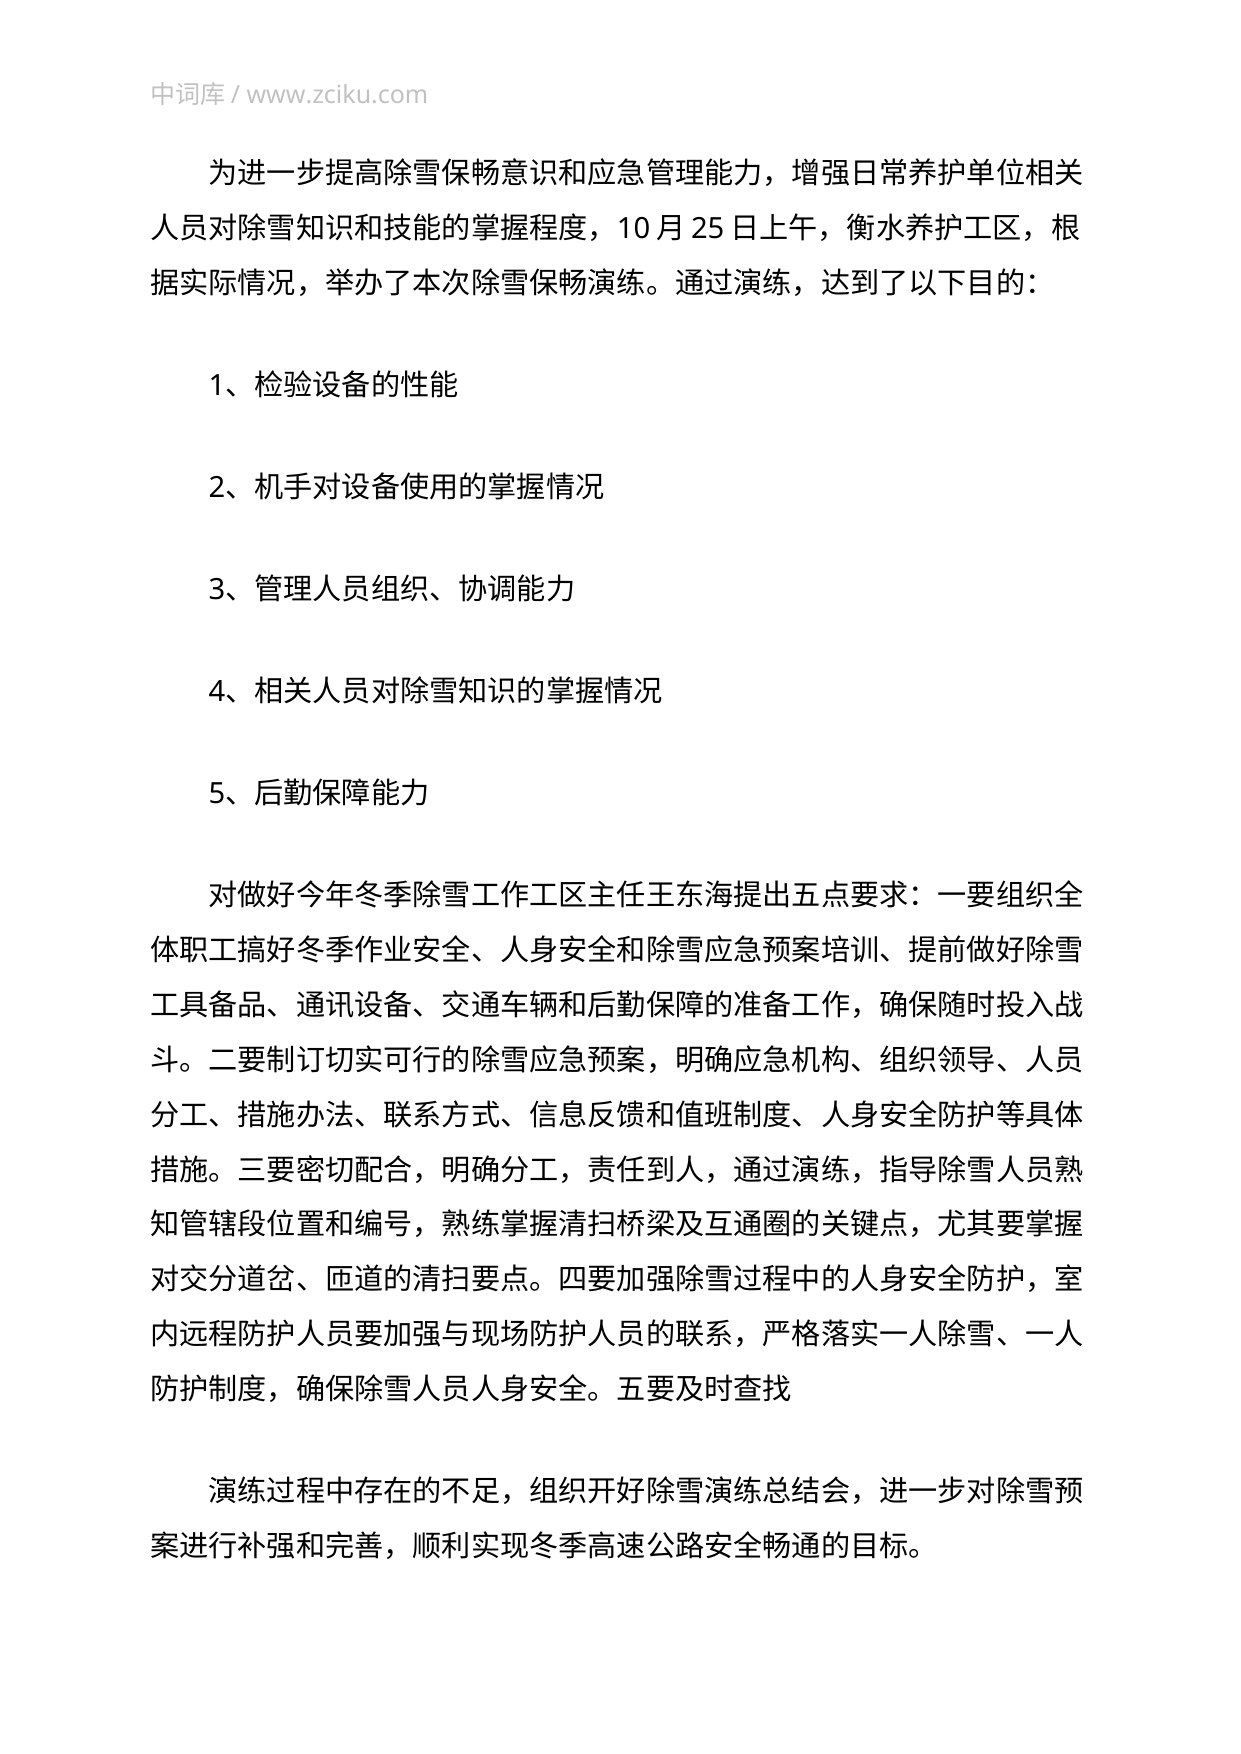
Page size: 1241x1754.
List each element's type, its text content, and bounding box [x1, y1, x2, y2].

text 1、检验设备的性能 [150, 362, 1090, 404]
text 为进一步提高除雪保畅意识和应急管理能力，增强日常养护单位相关人员对除雪知识和技能的掌握程度，10月25日上午，衡水养护工区，根据实际情况，举办了本次除雪保畅演练。通过演练，达到了以下目的： [150, 150, 1090, 302]
text 对做好今年冬季除雪工作工区主任王东海提出五点要求：一要组织全体职工搞好冬季作业安全、人身安全和除雪应急预案培训、提前做好除雪工具备品、通讯设备、交通车辆和后勤保障的准备工作，确保随时投入战斗。二要制订切实可行的除雪应急预案，明确应急机构、组织领导、人员分工、措施办法、联系方式、信息反馈和值班制度、人身安全防护等具体措施。三要密切配合，明确分工，责任到人，通过演练，指导除雪人员熟知管辖段位置和编号，熟练掌握清扫桥梁及互通圈的关键点，尤其要掌握对交分道岔、匝道的清扫要点。四要加强除雪过程中的人身安全防护，室内远程防护人员要加强与现场防护人员的联系，严格落实一人除雪、一人防护制度，确保除雪人员人身安全。五要及时查找 [150, 872, 1090, 1408]
text 4、相关人员对除雪知识的掌握情况 [150, 668, 1090, 710]
text 3、管理人员组织、协调能力 [150, 566, 1090, 608]
text 2、机手对设备使用的掌握情况 [150, 464, 1090, 506]
text 演练过程中存在的不足，组织开好除雪演练总结会，进一步对除雪预案进行补强和完善，顺利实现冬季高速公路安全畅通的目标。 [150, 1467, 1090, 1564]
text 5、后勤保障能力 [150, 769, 1090, 812]
